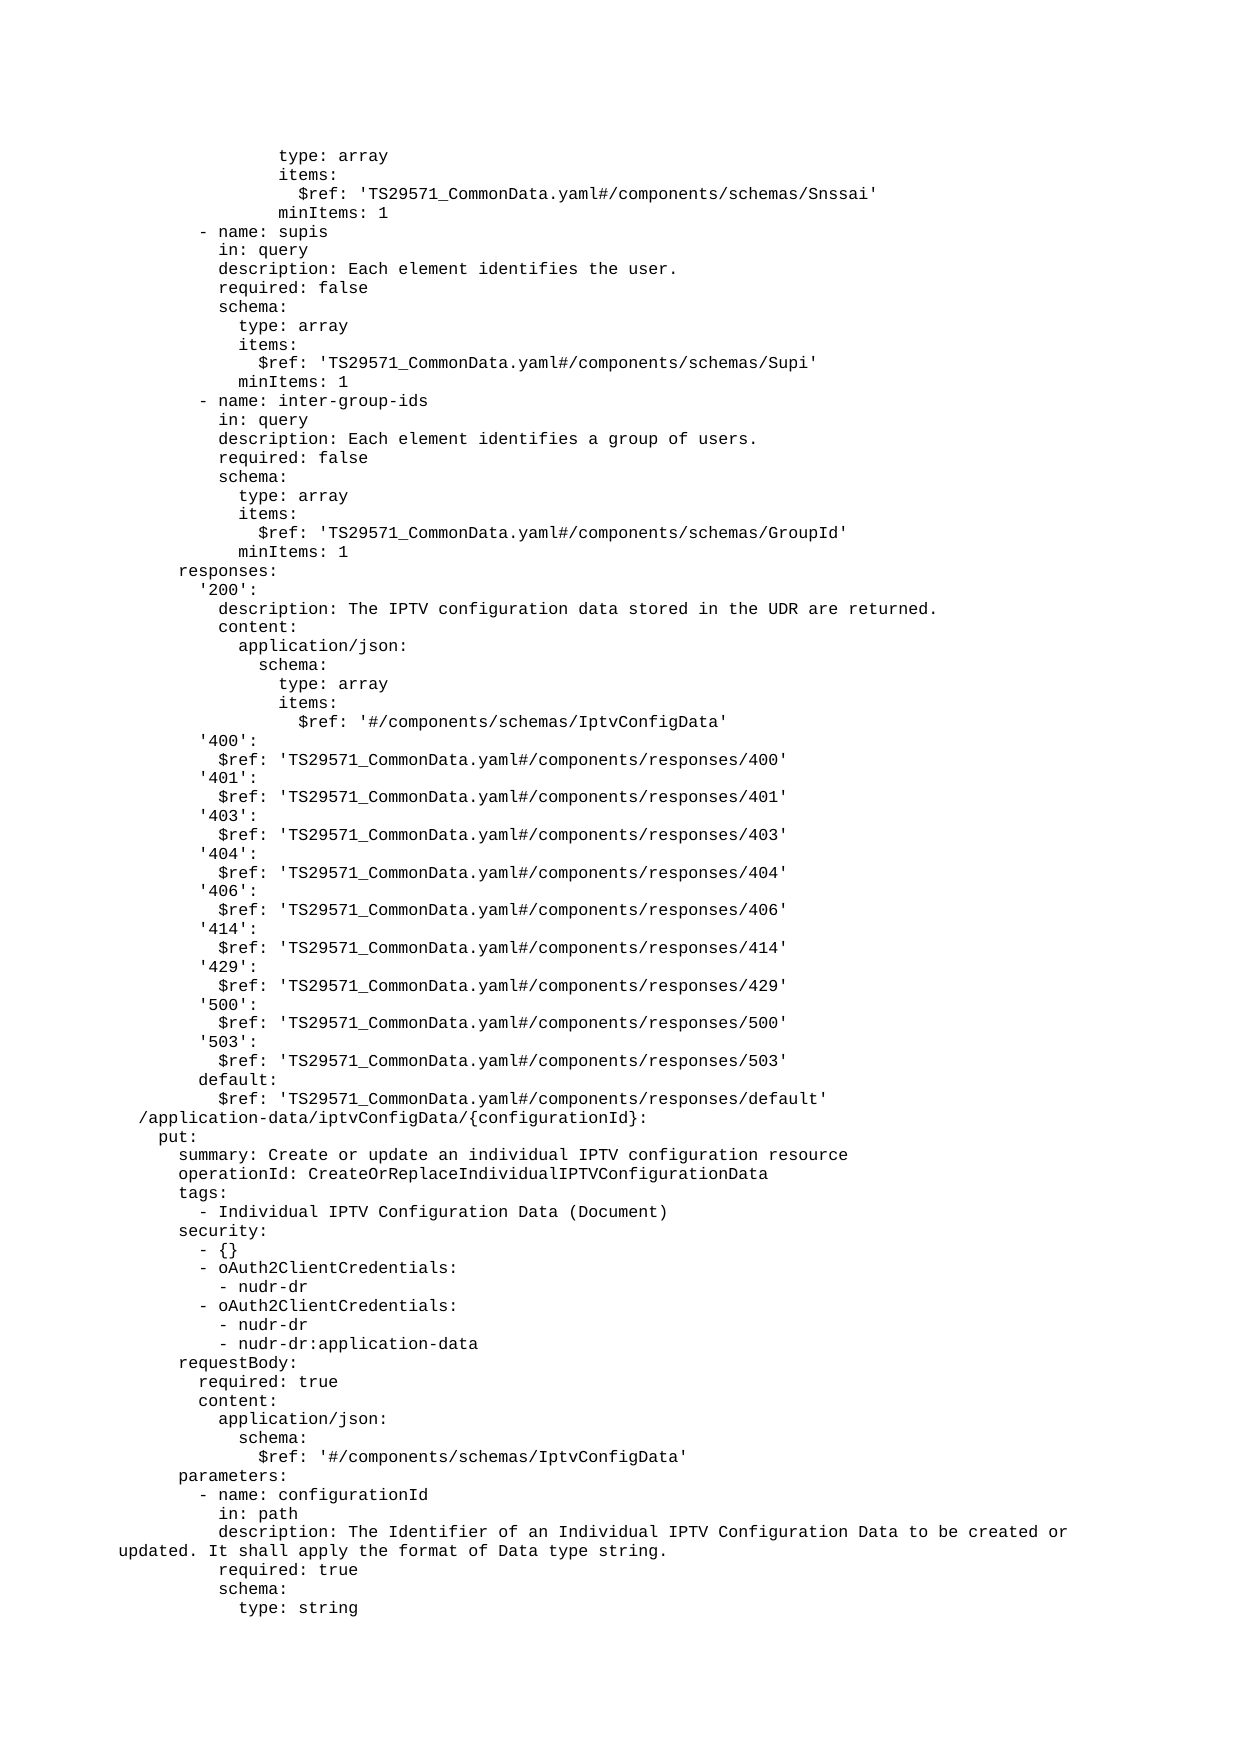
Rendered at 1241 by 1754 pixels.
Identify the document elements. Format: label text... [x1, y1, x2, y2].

text items: [118, 167, 1122, 185]
text $ref: 'TS29571_CommonData.yaml#/components/responses/503' [118, 1053, 1122, 1072]
text '429': [118, 958, 1122, 977]
text items: [118, 506, 1122, 525]
text description: Each element identifies a group of users. [118, 431, 1122, 449]
text minItems: 1 [118, 544, 1122, 562]
text minItems: 1 [118, 204, 1122, 223]
text requestBody: [118, 1354, 1122, 1373]
text '403': [118, 808, 1122, 826]
text '500': [118, 996, 1122, 1015]
text '400': [118, 732, 1122, 751]
text items: [118, 336, 1122, 355]
text - name: supis [118, 223, 1122, 242]
text - nudr-dr [118, 1317, 1122, 1336]
text '200': [118, 581, 1122, 600]
text in: query [118, 242, 1122, 261]
text schema: [118, 468, 1122, 487]
text content: [118, 619, 1122, 638]
text required: false [118, 449, 1122, 468]
text - name: configurationId [118, 1486, 1122, 1505]
text schema: [118, 1581, 1122, 1599]
text $ref: 'TS29571_CommonData.yaml#/components/schemas/Snssai' [118, 185, 1122, 204]
text $ref: '#/components/schemas/IptvConfigData' [118, 1449, 1122, 1467]
text application/json: [118, 638, 1122, 657]
text - name: inter-group-ids [118, 393, 1122, 412]
text schema: [118, 298, 1122, 317]
text type: array [118, 317, 1122, 336]
text responses: [118, 562, 1122, 581]
text - {} [118, 1241, 1122, 1260]
text put: [118, 1128, 1122, 1147]
text description: Each element identifies the user. [118, 261, 1122, 280]
text in: path [118, 1505, 1122, 1524]
text required: true [118, 1562, 1122, 1581]
text type: array [118, 676, 1122, 694]
text $ref: 'TS29571_CommonData.yaml#/components/schemas/GroupId' [118, 525, 1122, 544]
text type: string [118, 1599, 1122, 1618]
text $ref: 'TS29571_CommonData.yaml#/components/responses/414' [118, 939, 1122, 958]
text $ref: '#/components/schemas/IptvConfigData' [118, 713, 1122, 732]
text $ref: 'TS29571_CommonData.yaml#/components/responses/500' [118, 1015, 1122, 1034]
text summary: Create or update an individual IPTV configuration resource [118, 1147, 1122, 1166]
text operationId: CreateOrReplaceIndividualIPTVConfigurationData [118, 1166, 1122, 1185]
text type: array [118, 148, 1122, 167]
text minItems: 1 [118, 374, 1122, 393]
text $ref: 'TS29571_CommonData.yaml#/components/responses/404' [118, 864, 1122, 883]
text $ref: 'TS29571_CommonData.yaml#/components/responses/400' [118, 751, 1122, 770]
text required: true [118, 1373, 1122, 1392]
text - oAuth2ClientCredentials: [118, 1298, 1122, 1317]
text '401': [118, 770, 1122, 789]
text application/json: [118, 1411, 1122, 1430]
text type: array [118, 487, 1122, 506]
text $ref: 'TS29571_CommonData.yaml#/components/schemas/Supi' [118, 355, 1122, 374]
text /application-data/iptvConfigData/{configurationId}: [118, 1109, 1122, 1128]
text schema: [118, 1430, 1122, 1449]
text '414': [118, 921, 1122, 939]
text - nudr-dr:application-data [118, 1336, 1122, 1354]
text $ref: 'TS29571_CommonData.yaml#/components/responses/429' [118, 977, 1122, 996]
text $ref: 'TS29571_CommonData.yaml#/components/responses/401' [118, 789, 1122, 808]
text parameters: [118, 1467, 1122, 1486]
text $ref: 'TS29571_CommonData.yaml#/components/responses/406' [118, 902, 1122, 921]
text $ref: 'TS29571_CommonData.yaml#/components/responses/403' [118, 826, 1122, 845]
text required: false [118, 280, 1122, 298]
text default: [118, 1072, 1122, 1090]
text '503': [118, 1034, 1122, 1053]
text in: query [118, 412, 1122, 431]
text description: The IPTV configuration data stored in the UDR are returned. [118, 600, 1122, 619]
text - Individual IPTV Configuration Data (Document) [118, 1203, 1122, 1222]
text schema: [118, 657, 1122, 676]
text content: [118, 1392, 1122, 1411]
text tags: [118, 1185, 1122, 1203]
text description: The Identifier of an Individual IPTV Configuration Data to be created or updated. It shall apply the format of Data type string. [118, 1524, 1122, 1562]
text '406': [118, 883, 1122, 902]
text - oAuth2ClientCredentials: [118, 1260, 1122, 1279]
text - nudr-dr [118, 1279, 1122, 1298]
text items: [118, 694, 1122, 713]
text security: [118, 1222, 1122, 1241]
text '404': [118, 845, 1122, 864]
text $ref: 'TS29571_CommonData.yaml#/components/responses/default' [118, 1090, 1122, 1109]
